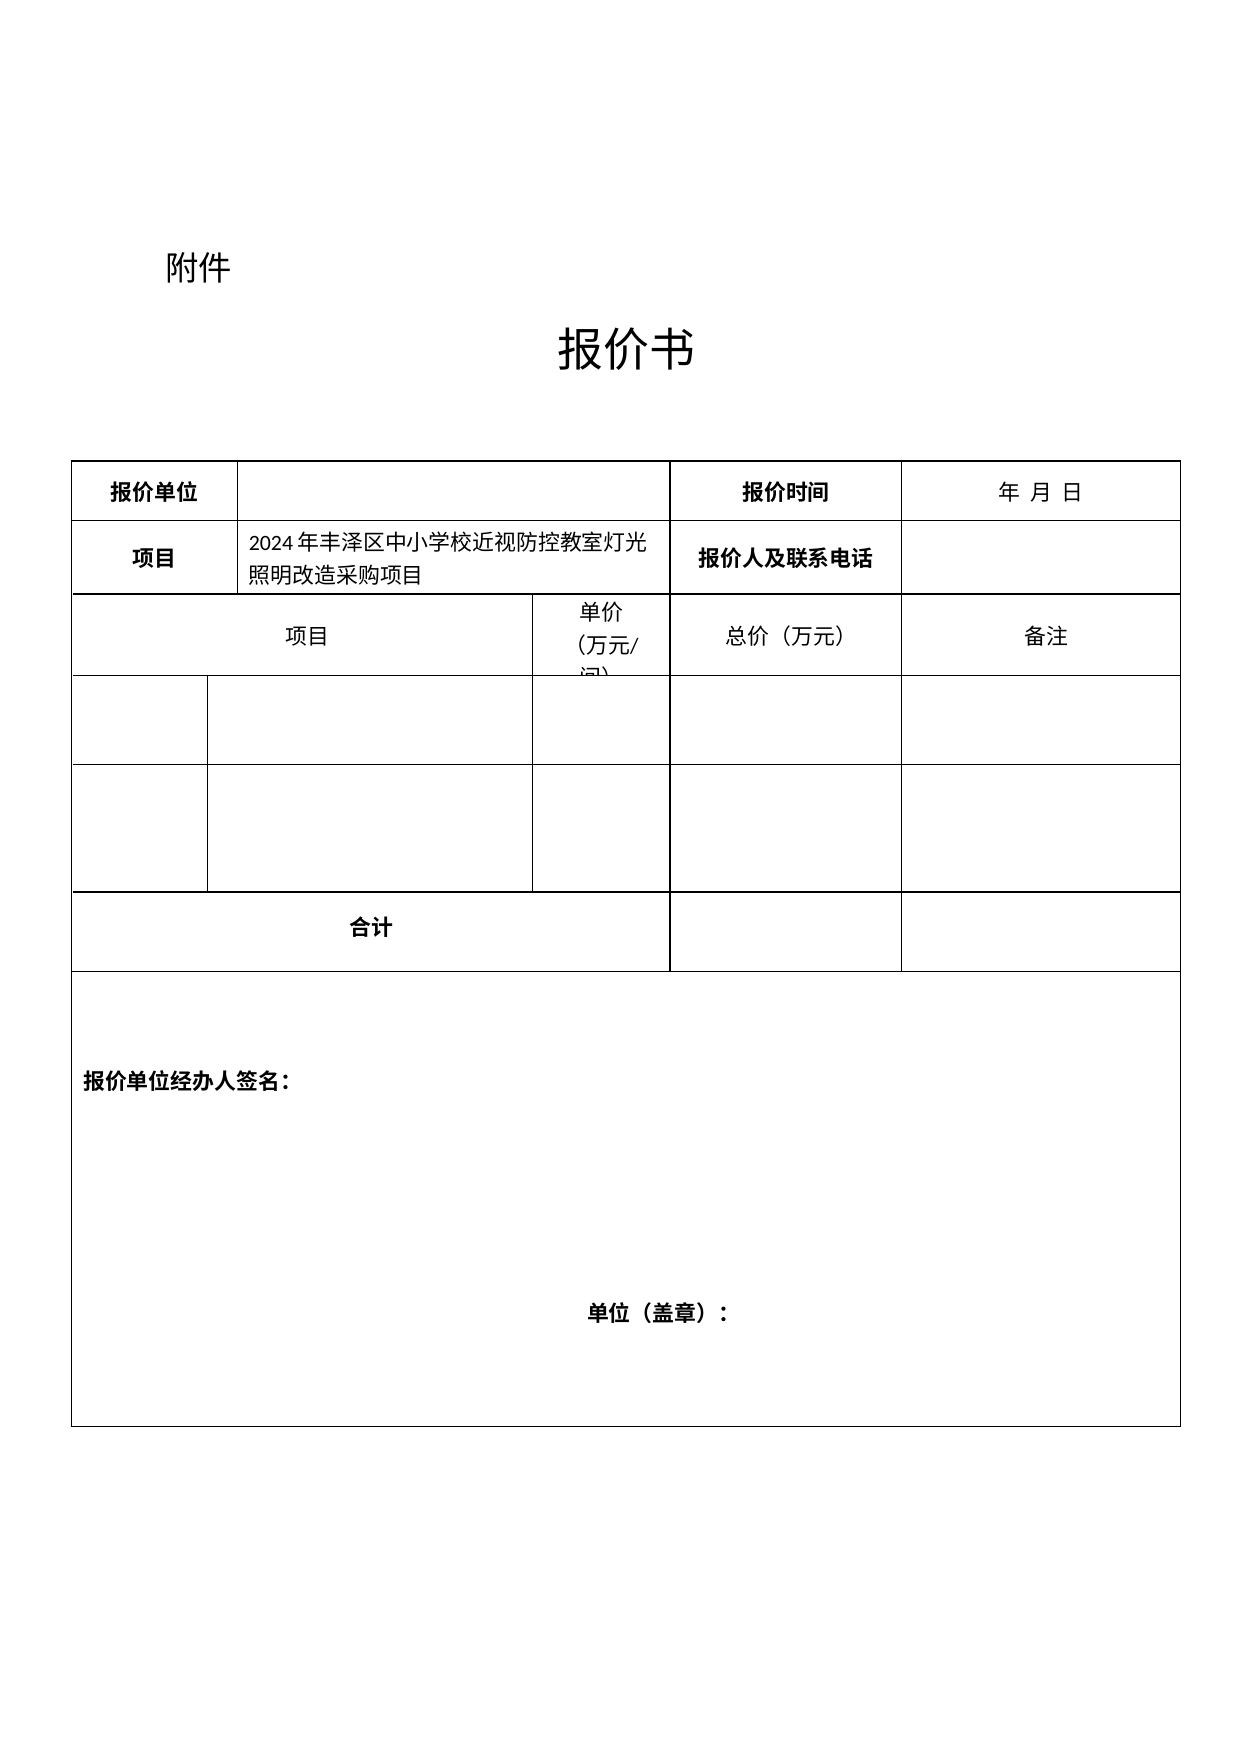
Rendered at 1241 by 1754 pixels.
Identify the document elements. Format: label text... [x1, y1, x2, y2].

table_header 年 月 日 [902, 462, 1180, 519]
table_cell [533, 676, 669, 764]
table_cell 项目 [72, 594, 532, 674]
text 报价书 [165, 298, 1087, 395]
table_cell [902, 893, 1180, 971]
table_header 报价时间 [671, 462, 901, 519]
table_cell 2024年丰泽区中小学校近视防控教室灯光 照明改造采购项目 [238, 521, 669, 593]
table_header [238, 462, 669, 519]
table_header 报价单位 [72, 462, 237, 519]
table_cell 报价人及联系电话 [671, 521, 901, 593]
text 附件 [165, 233, 1087, 298]
table_cell [671, 676, 901, 764]
table_cell 备注 [902, 595, 1180, 674]
table_cell [902, 521, 1180, 593]
table_cell 项目 [72, 521, 237, 593]
table_cell [902, 676, 1180, 764]
table_cell [533, 765, 669, 891]
table_cell [72, 765, 207, 891]
table_cell [208, 765, 532, 891]
table_cell 总价（万元） [671, 595, 901, 674]
table_cell [671, 893, 901, 971]
table_cell 单价 （万元/间） [533, 595, 669, 674]
table_cell [72, 676, 207, 764]
table_cell [671, 765, 901, 891]
table_cell [208, 676, 532, 764]
table_cell 合计 [72, 892, 669, 971]
table_cell 报价单位经办人签名： 单位（盖章）： [72, 972, 1180, 1426]
table_cell [902, 765, 1180, 891]
